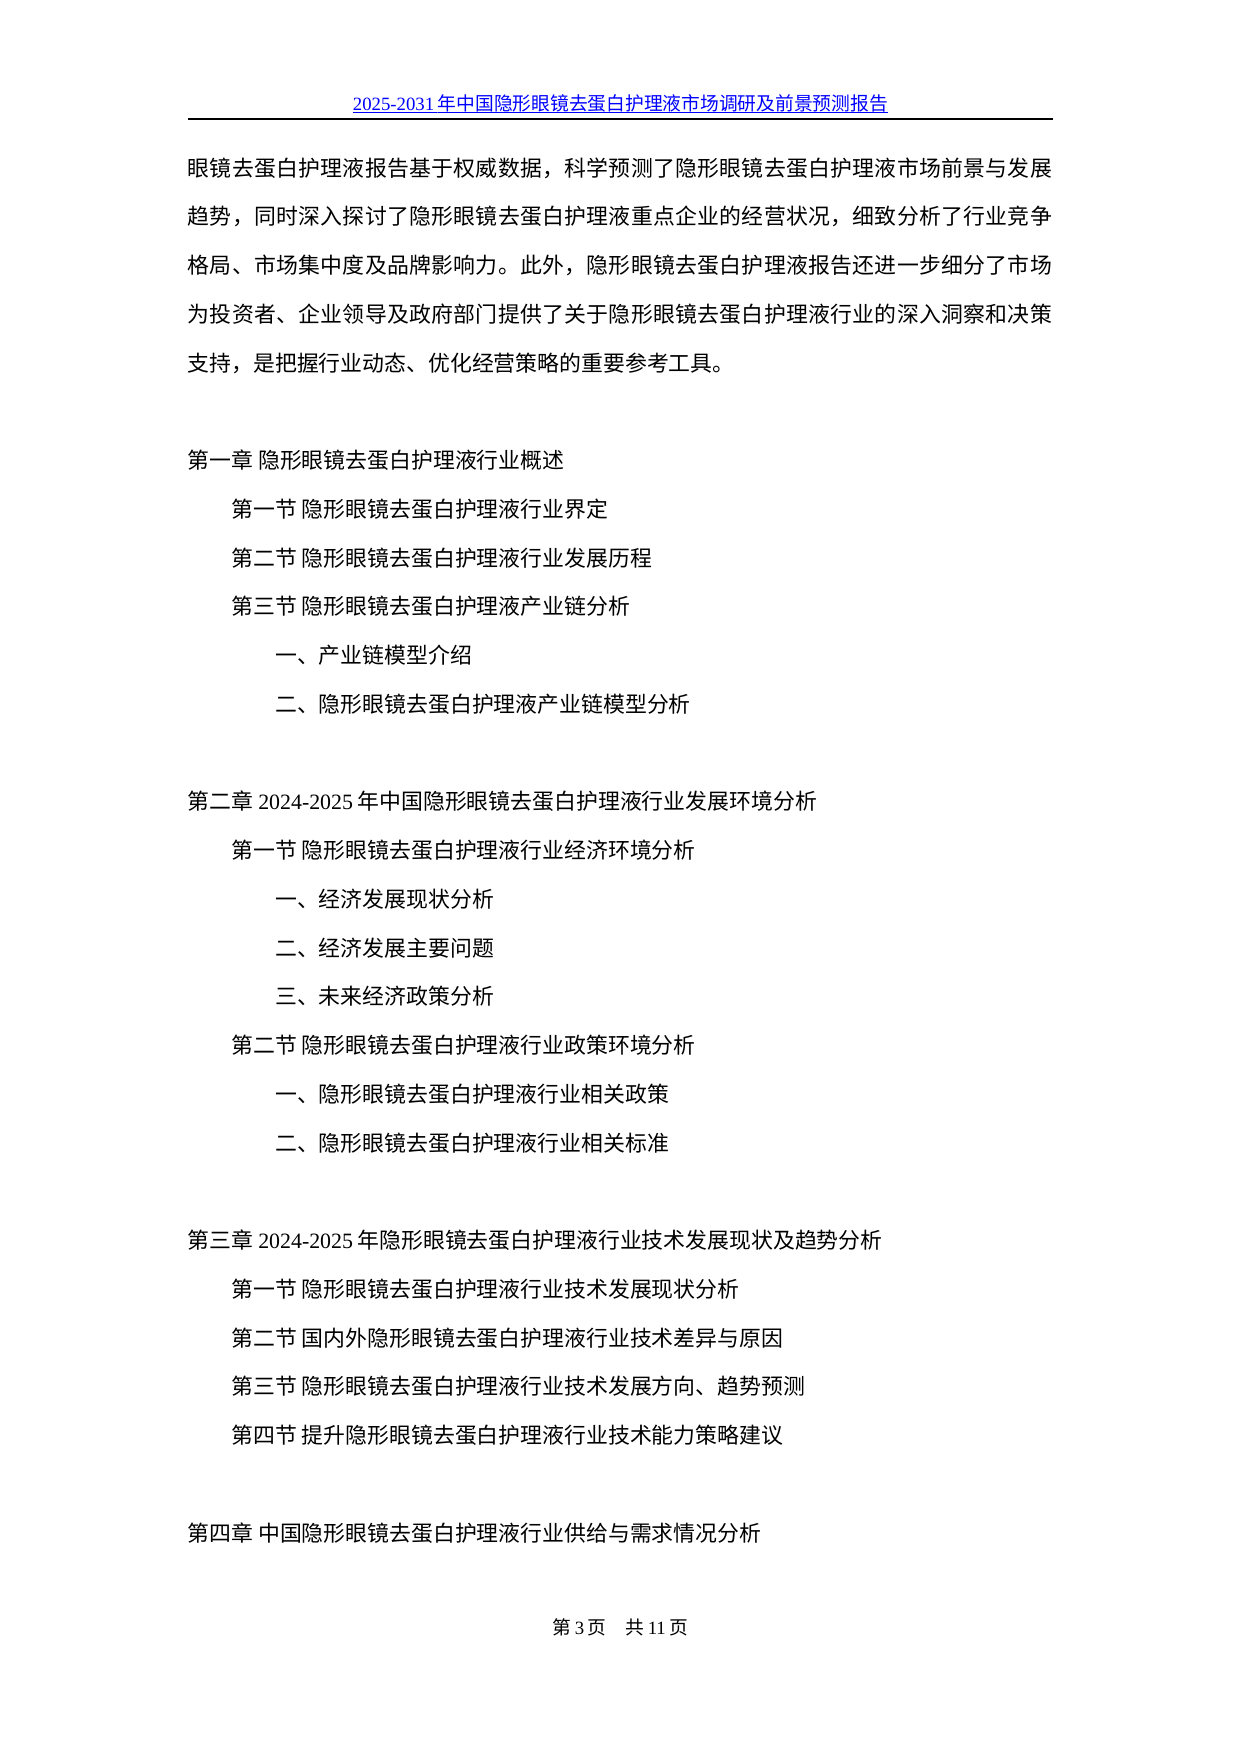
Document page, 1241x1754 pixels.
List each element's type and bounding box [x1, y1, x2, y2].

text [187, 150, 1053, 1548]
